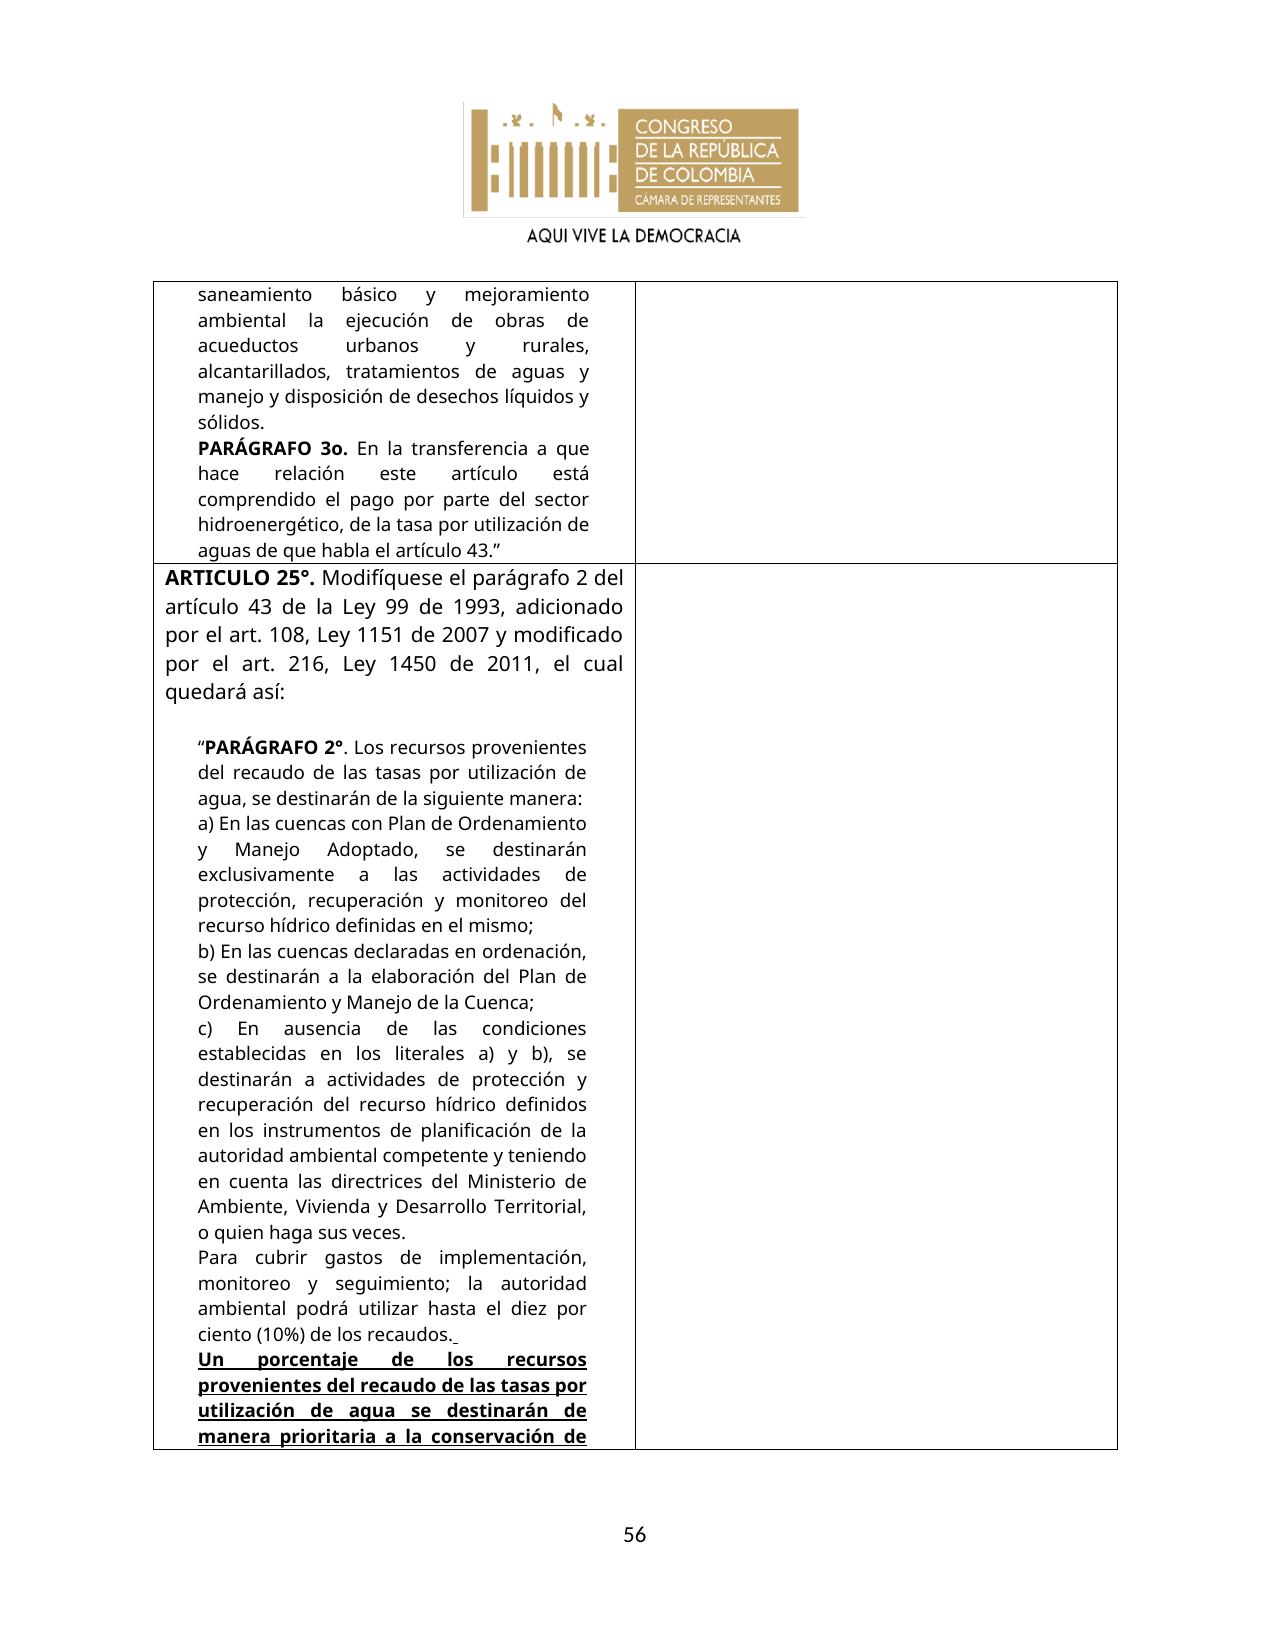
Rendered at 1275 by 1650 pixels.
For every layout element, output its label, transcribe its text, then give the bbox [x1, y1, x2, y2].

picture [462, 101, 807, 248]
table_cell [636, 564, 1117, 1449]
table_cell [636, 282, 1117, 562]
